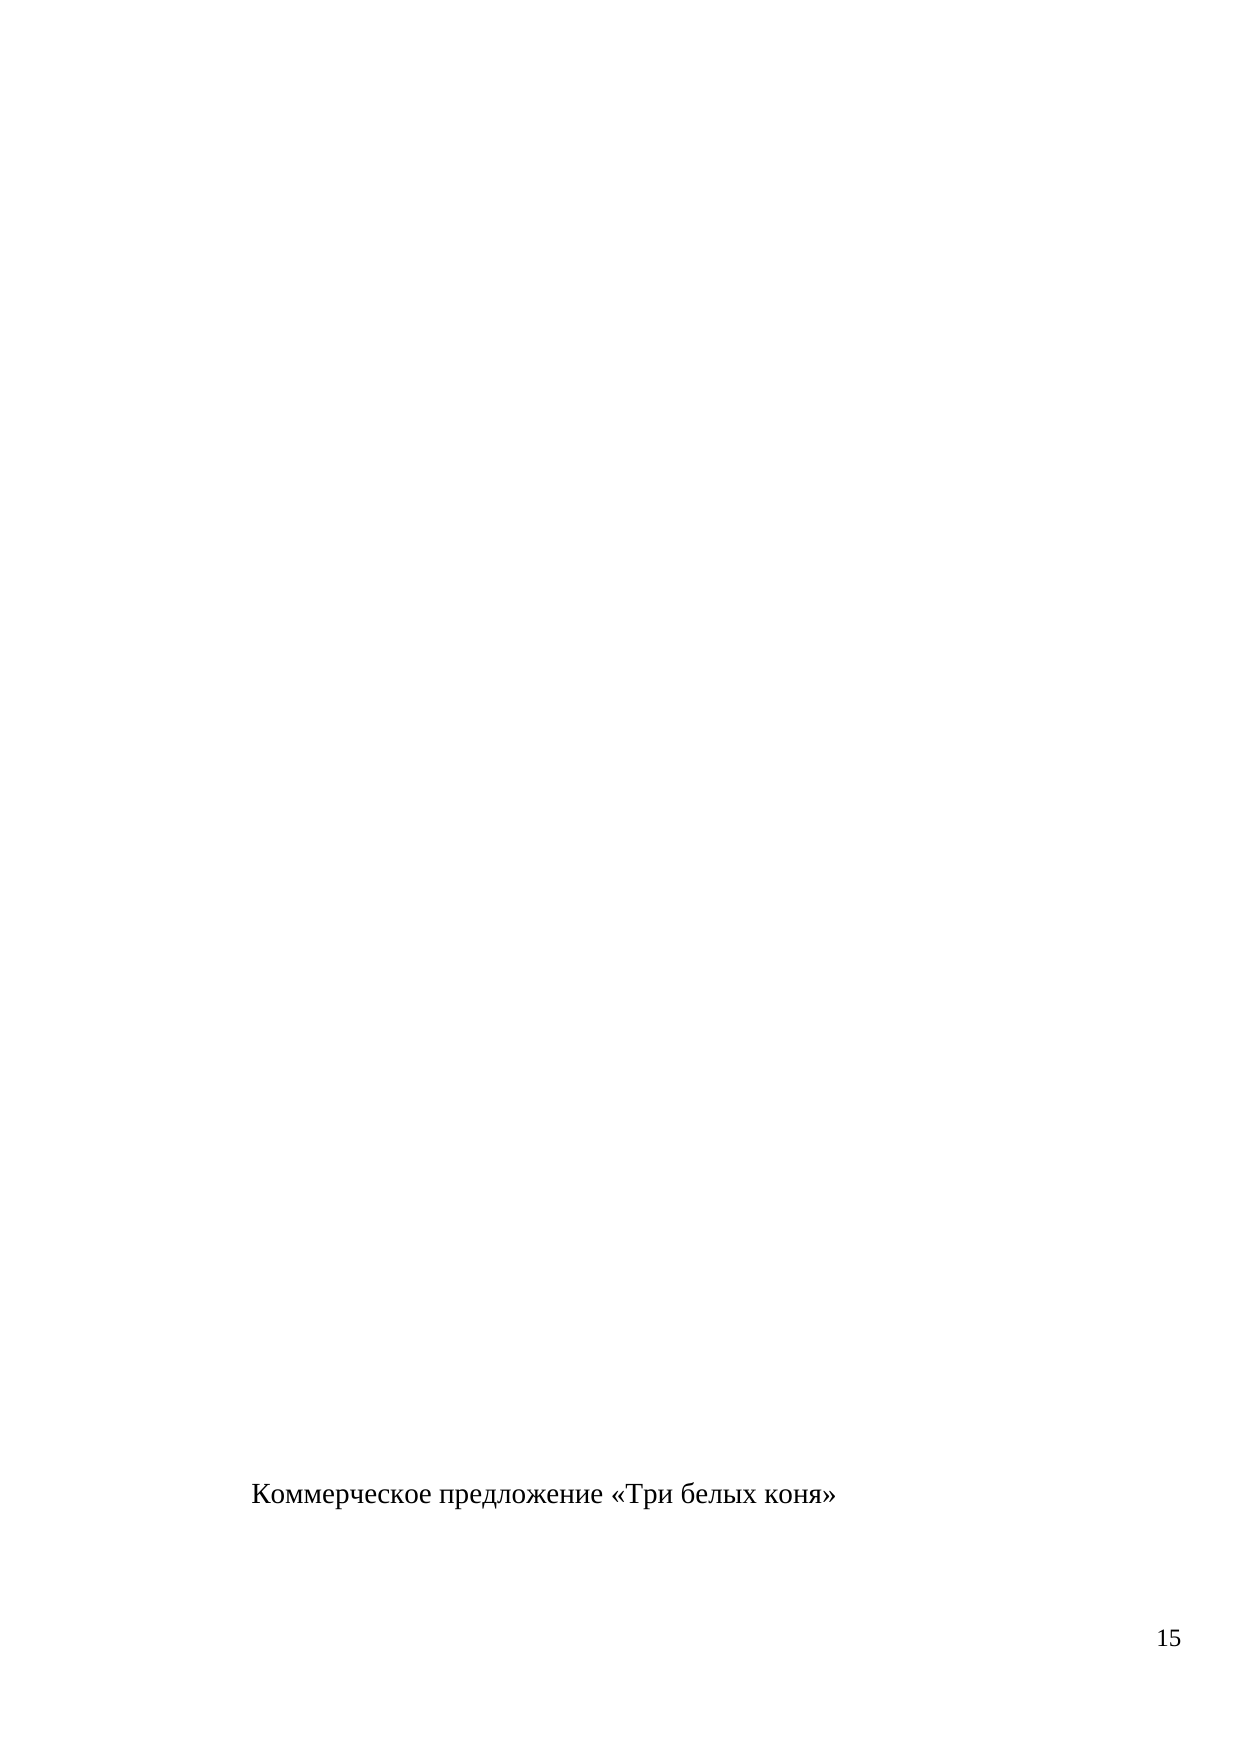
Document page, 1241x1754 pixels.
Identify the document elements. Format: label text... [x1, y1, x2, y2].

text Коммерческое предложение «Три белых коня» [177, 1477, 1167, 1510]
